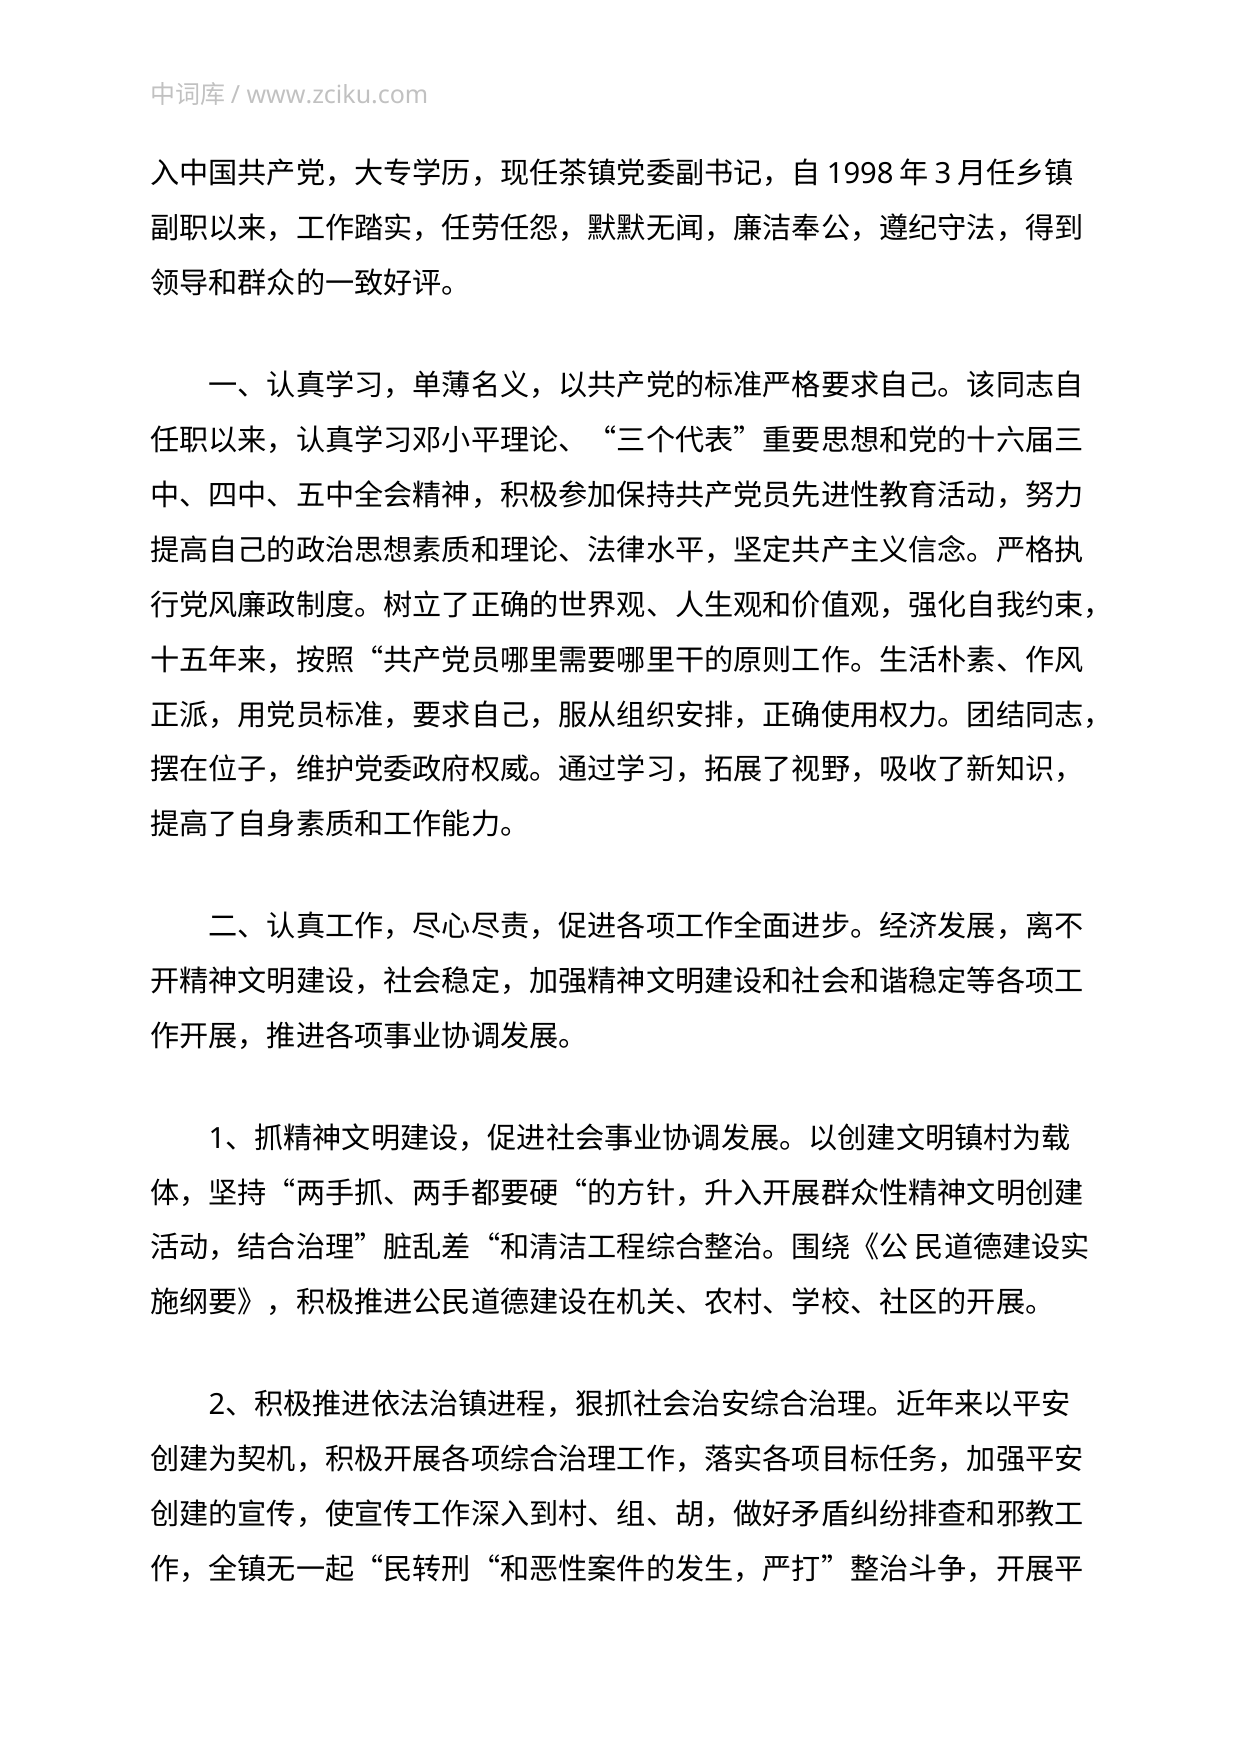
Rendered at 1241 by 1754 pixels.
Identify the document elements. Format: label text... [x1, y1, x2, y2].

text 一、认真学习，单薄名义，以共产党的标准严格要求自己。该同志自任职以来，认真学习邓小平理论、“三个代表”重要思想和党的十六届三中、四中、五中全会精神，积极参加保持共产党员先进性教育活动，努力提高自己的政治思想素质和理论、法律水平，坚定共产主义信念。严格执行党风廉政制度。树立了正确的世界观、人生观和价值观，强化自我约束，十五年来，按照“共产党员哪里需要哪里干的原则工作。生活朴素、作风正派，用党员标准，要求自己，服从组织安排，正确使用权力。团结同志，摆在位子，维护党委政府权威。通过学习，拓展了视野，吸收了新知识，提高了自身素质和工作能力。 [150, 362, 1090, 843]
text 1、抓精神文明建设，促进社会事业协调发展。以创建文明镇村为载体，坚持“两手抓、两手都要硬“的方针，升入开展群众性精神文明创建活动，结合治理”脏乱差“和清洁工程综合整治。围绕《公 民道德建设实施纲要》，积极推进公民道德建设在机关、农村、学校、社区的开展。 [150, 1114, 1090, 1321]
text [150, 150, 1090, 302]
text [150, 1381, 1090, 1588]
text 二、认真工作，尽心尽责，促进各项工作全面进步。经济发展，离不开精神文明建设，社会稳定，加强精神文明建设和社会和谐稳定等各项工作开展，推进各项事业协调发展。 [150, 903, 1090, 1055]
